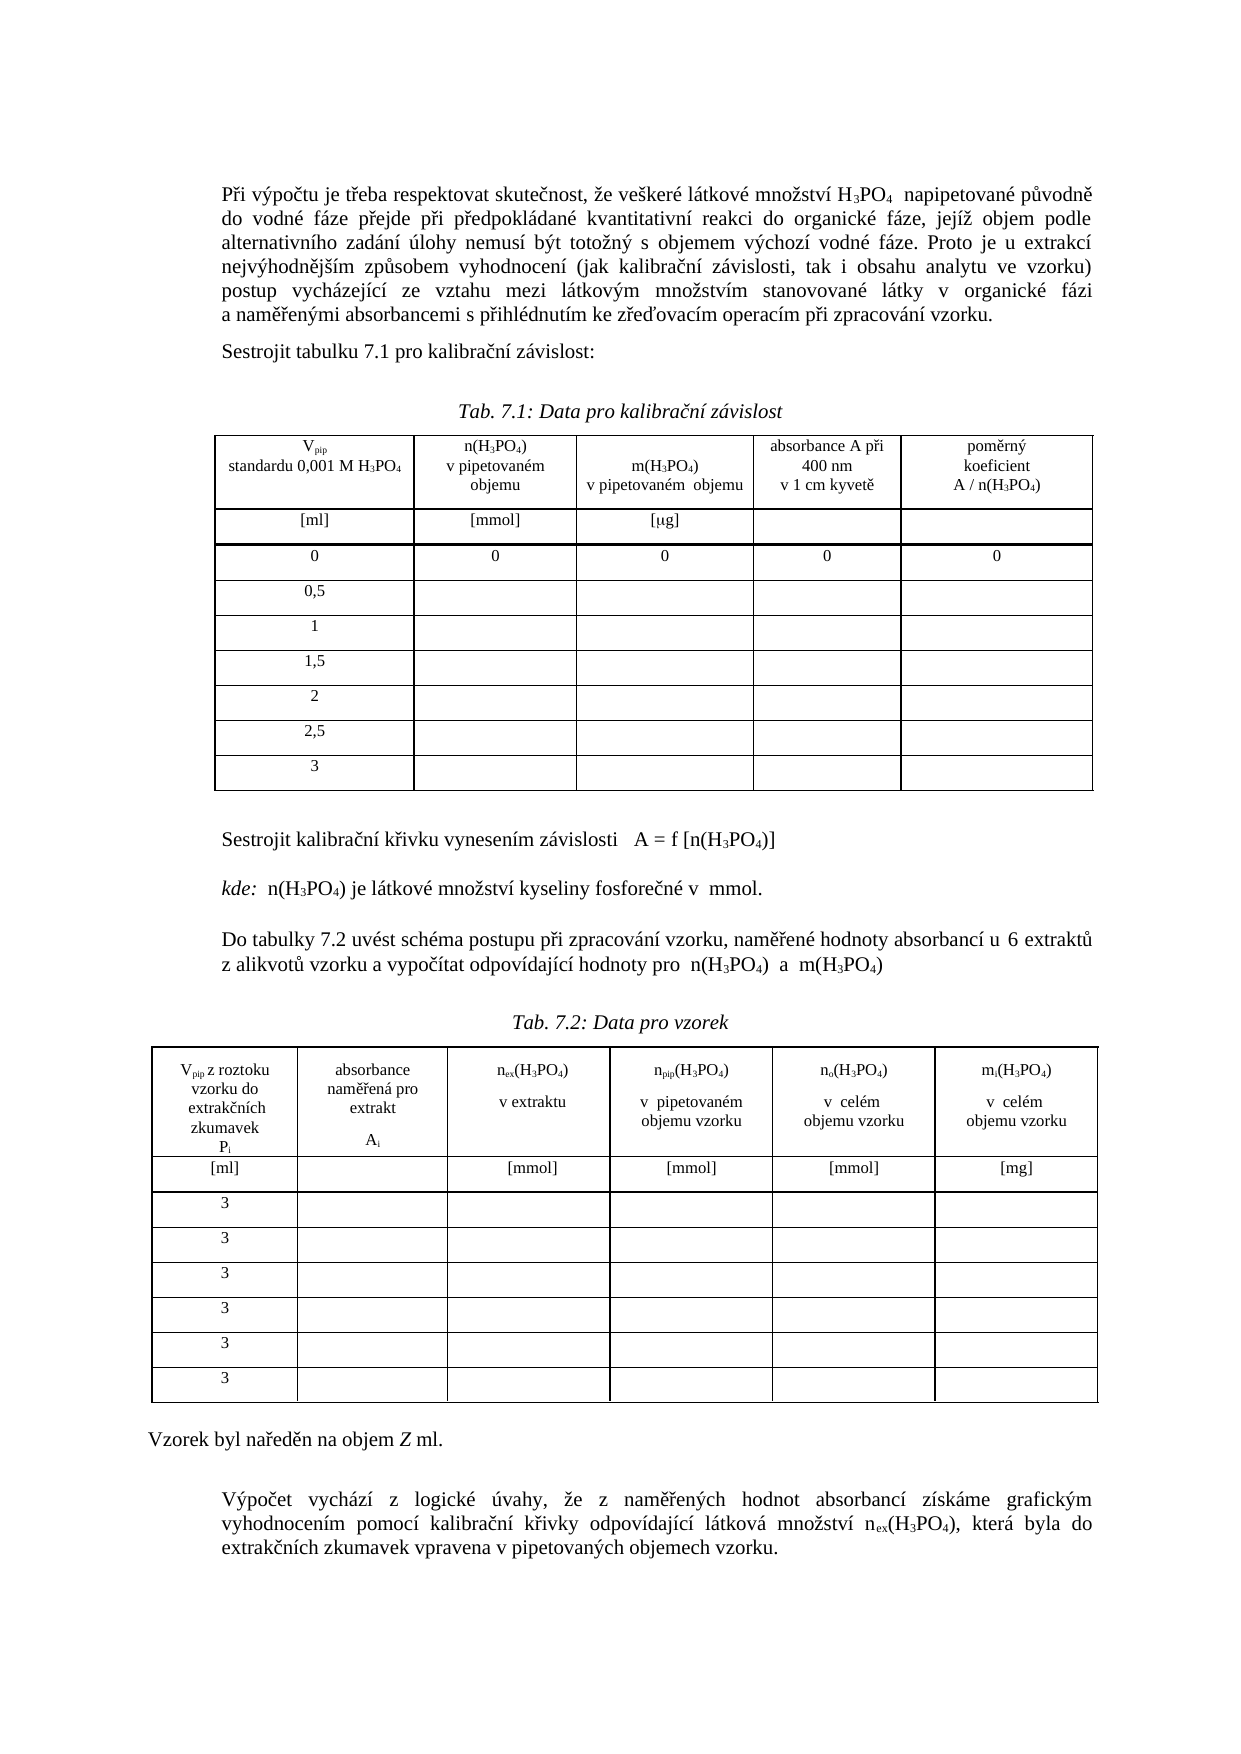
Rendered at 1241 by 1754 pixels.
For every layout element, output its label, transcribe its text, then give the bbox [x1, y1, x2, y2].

table_header poměrný koeficient A / n(H3PO4) [902, 436, 1092, 508]
table_cell [415, 616, 576, 650]
table_cell [mmol] [773, 1157, 934, 1191]
table_header Vpip standardu H3PO4 [216, 436, 413, 508]
text Do tabulky 7.2 uvést schéma postupu při zpracování vzorku, naměřené hodnoty absorbancí u 6 extraktů z alikvotů vzorku a vypočítat odpovídající hodnoty pro n(H3PO4) a m(H3PO4) [221, 923, 1093, 976]
table_header Vpip z roztoku vzorku do extrakčních zkumavek Pi [153, 1048, 297, 1156]
table_cell [298, 1157, 447, 1191]
table_cell [936, 1298, 1097, 1331]
table_cell [448, 1368, 609, 1401]
table_cell [mg] [936, 1157, 1097, 1191]
table_cell [448, 1333, 609, 1366]
table_cell [902, 756, 1092, 790]
table_header absorbance A při 400 nm v kyvetě [754, 436, 900, 508]
table_cell [754, 581, 900, 615]
table_cell 3 [153, 1193, 297, 1226]
text kde: n(H3PO4) je látkové množství kyseliny fosforečné v mmol. [221, 875, 1093, 899]
table_cell [298, 1263, 447, 1296]
table_cell [773, 1298, 934, 1331]
table_cell [773, 1263, 934, 1296]
table_cell [902, 581, 1092, 615]
table_cell [415, 651, 576, 685]
table_cell [773, 1228, 934, 1261]
table_cell 3 [153, 1298, 297, 1331]
table_cell [902, 510, 1092, 543]
table_cell [611, 1333, 772, 1366]
table_cell 0 [216, 546, 413, 580]
table_cell [577, 581, 753, 615]
table_cell [448, 1263, 609, 1296]
table_cell [298, 1228, 447, 1261]
table_cell 2 [216, 686, 413, 720]
table_header absorbance naměřená pro extrakt Ai [298, 1048, 447, 1156]
text Sestrojit tabulku 7.1 pro kalibrační závislost: [148, 338, 1093, 363]
table_cell [298, 1193, 447, 1226]
table_header m(H3PO4) v pipetovaném objemu [577, 436, 753, 508]
table_cell [448, 1193, 609, 1226]
table_cell [mmol] [448, 1157, 609, 1191]
table_cell [577, 756, 753, 790]
table_cell [577, 721, 753, 755]
table_cell [902, 686, 1092, 720]
table_header no(H3PO4) v celém objemu vzorku [773, 1048, 934, 1156]
table_cell 2,5 [216, 721, 413, 755]
table_cell [298, 1298, 447, 1331]
table_cell 0 [415, 546, 576, 580]
table_cell [611, 1263, 772, 1296]
table_cell [936, 1193, 1097, 1226]
text Při výpočtu je třeba respektovat skutečnost, že veškeré látkové množství H3PO4 napipetované původně do vodné fáze přejde při předpokládané kvantitativní reakci do organické fáze, jejíž objem podle alternativního zadání úlohy nemusí být totožný s objemem výchozí vodné fáze. Proto je u extrakcí nejvýhodnějším způsobem vyhodnocení (jak kalibrační závislosti, tak i obsahu analytu ve vzorku) postup vycházející ze vztahu mezi látkovým množstvím stanovované látky v organické fázi a naměřenými absorbancemi s přihlédnutím ke zřeďovacím operacím při zpracování vzorku. [221, 182, 1093, 326]
text Tab. 7.1: Data pro kalibrační závislost [148, 399, 1093, 423]
table_header mi(H3PO4) v celém objemu vzorku [936, 1048, 1097, 1156]
table_cell 3 [153, 1263, 297, 1296]
table_cell [773, 1193, 934, 1226]
table_cell 1,5 [216, 651, 413, 685]
table_cell [415, 756, 576, 790]
table_cell [754, 651, 900, 685]
table_cell 0,5 [216, 581, 413, 615]
text Vzorek byl naředěn na objem Z ml. [148, 1427, 1093, 1451]
table_header nex(H3PO4) v extraktu [448, 1048, 609, 1156]
table_cell [773, 1368, 934, 1401]
table_cell [611, 1193, 772, 1226]
table_cell 3 [153, 1228, 297, 1261]
table_cell [448, 1228, 609, 1261]
table_cell [298, 1368, 447, 1401]
table_cell [415, 686, 576, 720]
table_cell [577, 686, 753, 720]
table_cell [298, 1333, 447, 1366]
table_cell [936, 1368, 1097, 1401]
table_cell 1 [216, 616, 413, 650]
table_header npip(H3PO4) v pipetovaném objemu vzorku [611, 1048, 772, 1156]
table_cell [902, 616, 1092, 650]
table_cell [448, 1298, 609, 1331]
table_cell 3 [153, 1333, 297, 1366]
table_cell 3 [216, 756, 413, 790]
table_cell [577, 651, 753, 685]
text Sestrojit kalibrační křivku vynesením závislosti A = f [n(H3PO4)] [221, 827, 1093, 851]
table_cell 3 [153, 1368, 297, 1401]
table_cell [754, 510, 900, 543]
text Výpočet vychází z logické úvahy, že z naměřených hodnot absorbancí získáme grafickým vyhodnocením pomocí kalibrační křivky odpovídající látková množství nex(H3PO4), která byla do extrakčních zkumavek vpravena v pipetovaných objemech vzorku. [221, 1487, 1093, 1559]
table_cell [754, 721, 900, 755]
table_cell 0 [754, 546, 900, 580]
table_cell [936, 1333, 1097, 1366]
table_cell [773, 1333, 934, 1366]
table_cell [415, 581, 576, 615]
table_cell [415, 721, 576, 755]
text Tab. 7.2: Data pro vzorek [148, 1010, 1093, 1034]
table_cell [mmol] [611, 1157, 772, 1191]
table_cell 0 [577, 546, 753, 580]
table_cell [902, 721, 1092, 755]
table_cell [ml] [216, 510, 413, 543]
table_cell [611, 1228, 772, 1261]
table_cell [754, 756, 900, 790]
table_cell [g] [577, 510, 753, 543]
table_cell [936, 1228, 1097, 1261]
table_cell [mmol] [415, 510, 576, 543]
table_cell [902, 651, 1092, 685]
table_cell [936, 1263, 1097, 1296]
table_cell [577, 616, 753, 650]
table_cell [754, 686, 900, 720]
table_header n(H3PO4) v pipetovaném objemu [415, 436, 576, 508]
table_cell [611, 1368, 772, 1401]
table_cell [ml] [153, 1157, 297, 1191]
table_cell 0 [902, 546, 1092, 580]
table_cell [754, 616, 900, 650]
table_cell [611, 1298, 772, 1331]
